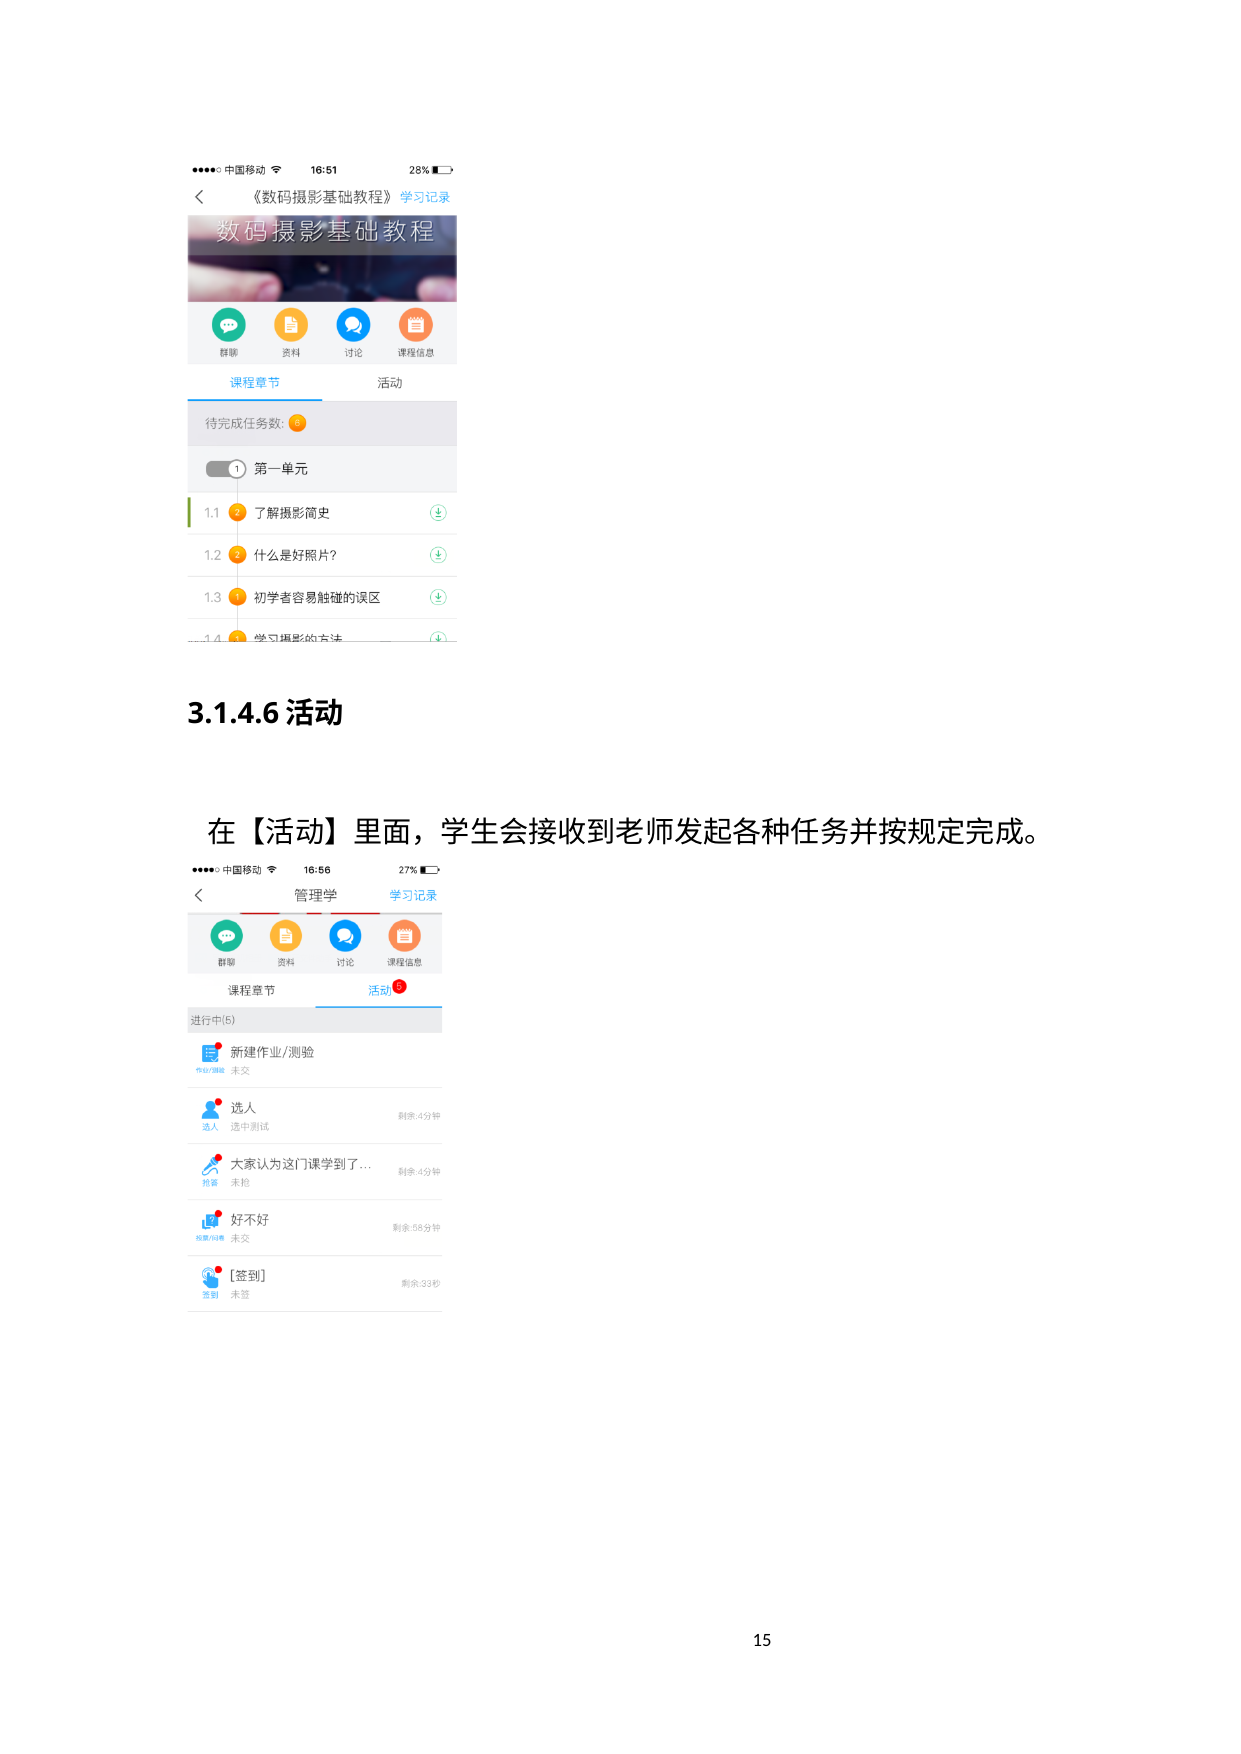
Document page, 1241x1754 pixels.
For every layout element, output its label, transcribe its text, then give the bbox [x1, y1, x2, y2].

picture [187, 862, 443, 1312]
subtitle 3.1.4.6活动 [187, 679, 1053, 744]
picture [187, 162, 457, 642]
text 在【活动】里面，学生会接收到老师发起各种任务并按规定完成。 [187, 797, 1053, 862]
